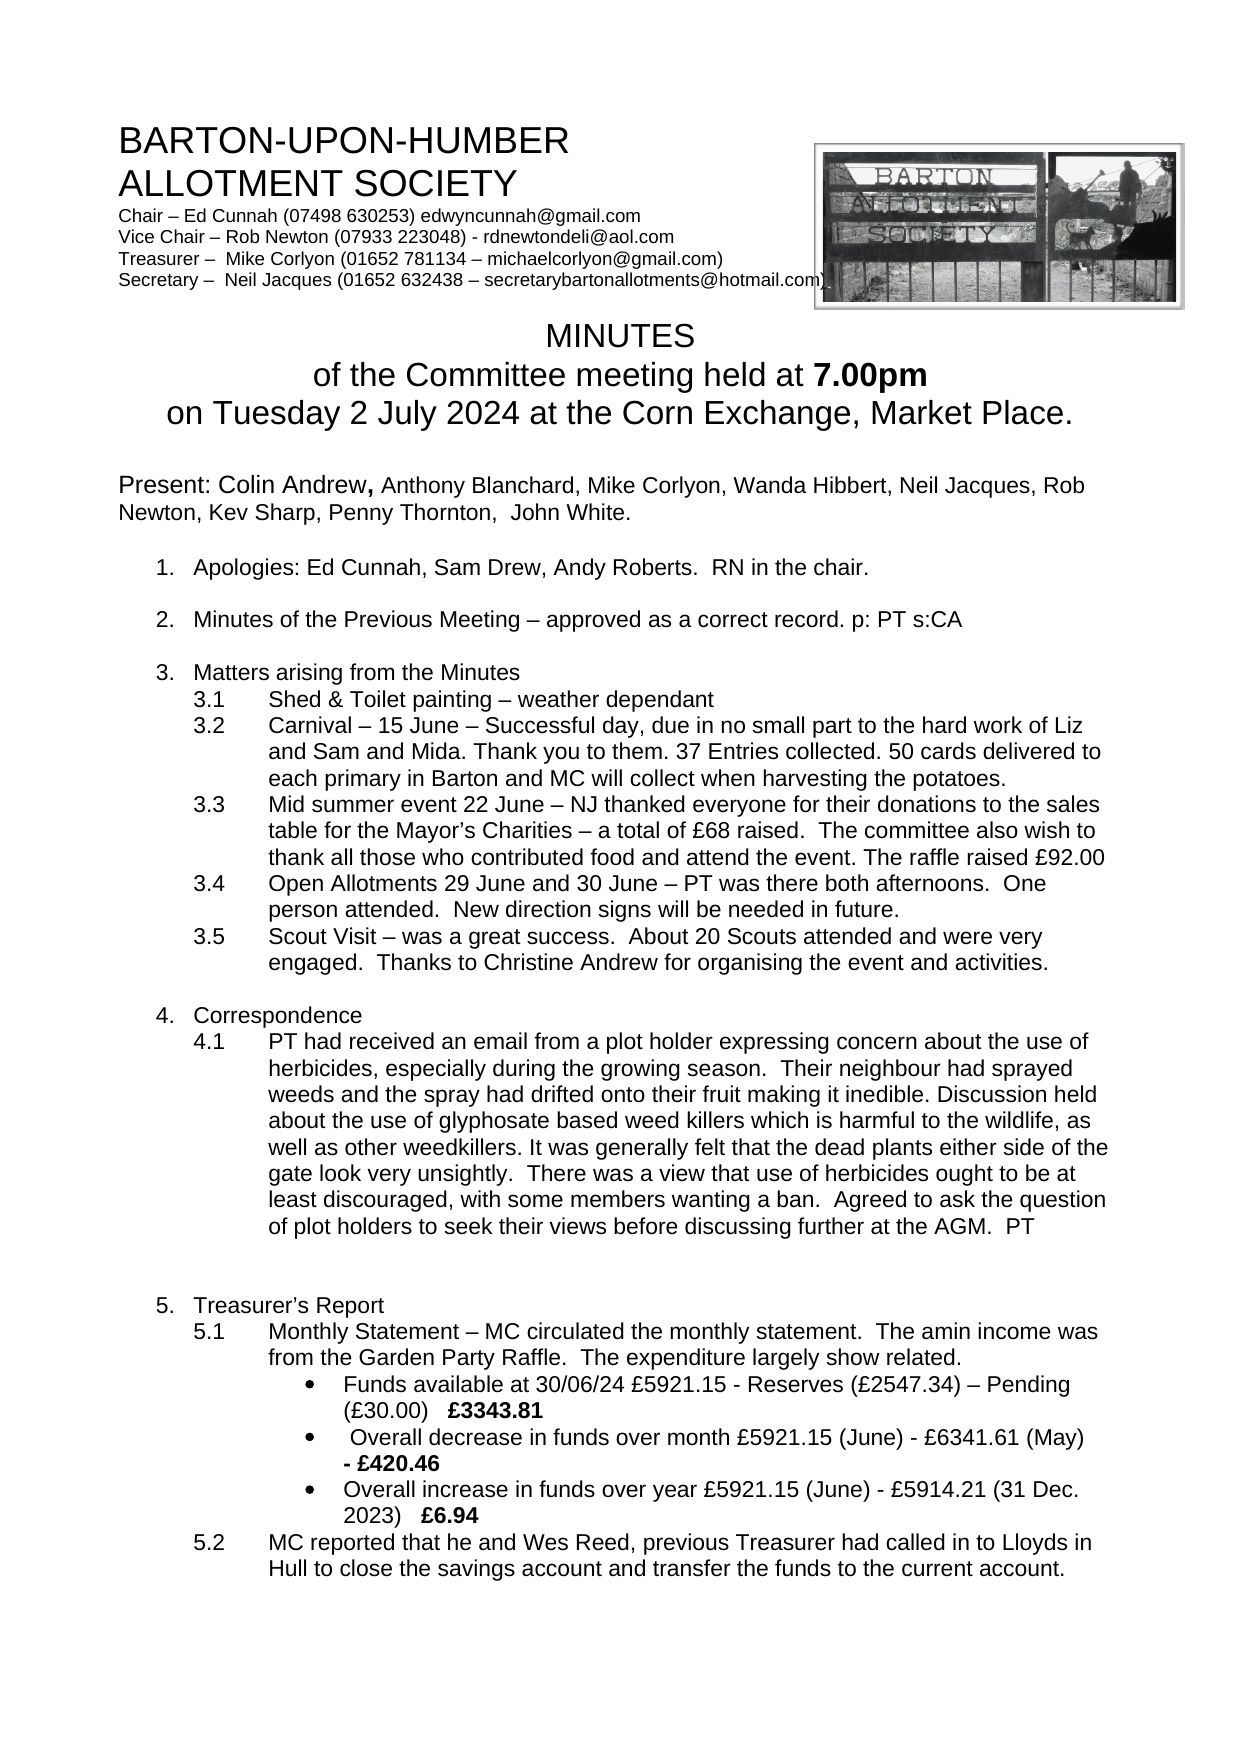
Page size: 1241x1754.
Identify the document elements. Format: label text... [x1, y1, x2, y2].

text Chair – Ed Cunnah (07498 630253) edwyncunnah@gmail.com [118, 204, 814, 226]
text ALLOTMENT SOCIETY [118, 161, 814, 204]
list Monthly Statement – MC circulated the monthly statement. The amin income was from the Garden Party Raffle. The expenditure largely show related. [193, 1318, 1122, 1371]
text Treasurer – Mike Corlyon (01652 781134 – michaelcorlyon@gmail.com) [118, 247, 814, 269]
list Apologies: Ed Cunnah, Sam Drew, Andy Roberts. RN in the chair. [156, 554, 1122, 580]
list Matters arising from the Minutes [156, 659, 1122, 686]
list Funds available at 30/06/24 £5921.15 - Reserves (£2547.34) – Pending (£30.00) £3343.81 [306, 1371, 1122, 1423]
text of the Committee meeting held at 7.00pm [118, 354, 1122, 393]
picture [814, 143, 1185, 310]
list Overall increase in funds over year £5921.15 (June) - £5914.21 (31 Dec. 2023) £6.94 [306, 1476, 1122, 1529]
list Shed & Toilet painting – weather dependant [193, 686, 1122, 712]
text Secretary – Neil Jacques (01652 632438 – secretarybartonallotments@hotmail.com) [118, 269, 814, 291]
text Vice Chair – Rob Newton (07933 223048) - rdnewtondeli@aol.com [118, 226, 814, 247]
list Mid summer event 22 June – NJ thanked everyone for their donations to the sales table for the Mayor’s Charities – a total of £68 raised. The committee also wish to thank all those who contributed food and attend the event. The raffle raised £92.00 [193, 791, 1122, 870]
text Present: Colin Andrew, Anthony Blanchard, Mike Corlyon, Wanda Hibbert, Neil Jacques, Rob Newton, Kev Sharp, Penny Thornton, John White. [118, 470, 1122, 525]
list Scout Visit – was a great success. About 20 Scouts attended and were very engaged. Thanks to Christine Andrew for organising the event and activities. [193, 923, 1122, 975]
list Minutes of the Previous Meeting – approved as a correct record. p: PT s:CA [156, 606, 1122, 633]
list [193, 1529, 1122, 1582]
list PT had received an email from a plot holder expressing concern about the use of herbicides, especially during the growing season. Their neighbour had sprayed weeds and the spray had drifted onto their fruit making it inedible. Discussion held about the use of glyphosate based weed killers which is harmful to the wildlife, as well as other weedkillers. It was generally felt that the dead plants either side of the gate look very unsightly. There was a view that use of herbicides ought to be at least discouraged, with some members wanting a ban. Agreed to ask the question of plot holders to seek their views before discussing further at the AGM. PT [193, 1028, 1122, 1239]
list Correspondence [156, 1002, 1122, 1028]
list Treasurer’s Report [156, 1292, 1122, 1318]
list Open Allotments 29 June and 30 June – PT was there both afternoons. One person attended. New direction signs will be needed in future. [193, 870, 1122, 923]
list Carnival – 15 June – Successful day, due in no small part to the hard work of Liz and Sam and Mida. Thank you to them. 37 Entries collected. 50 cards delivered to each primary in Barton and MC will collect when harvesting the potatoes. [193, 712, 1122, 791]
text BARTON-UPON-HUMBER [118, 118, 1122, 161]
list Overall decrease in funds over month £5921.15 (June) - £6341.61 (May) - £420.46 [306, 1423, 1122, 1476]
text on Tuesday 2 July 2024 at the Corn Exchange, Market Place. [118, 393, 1122, 431]
text MINUTES [118, 316, 1122, 354]
